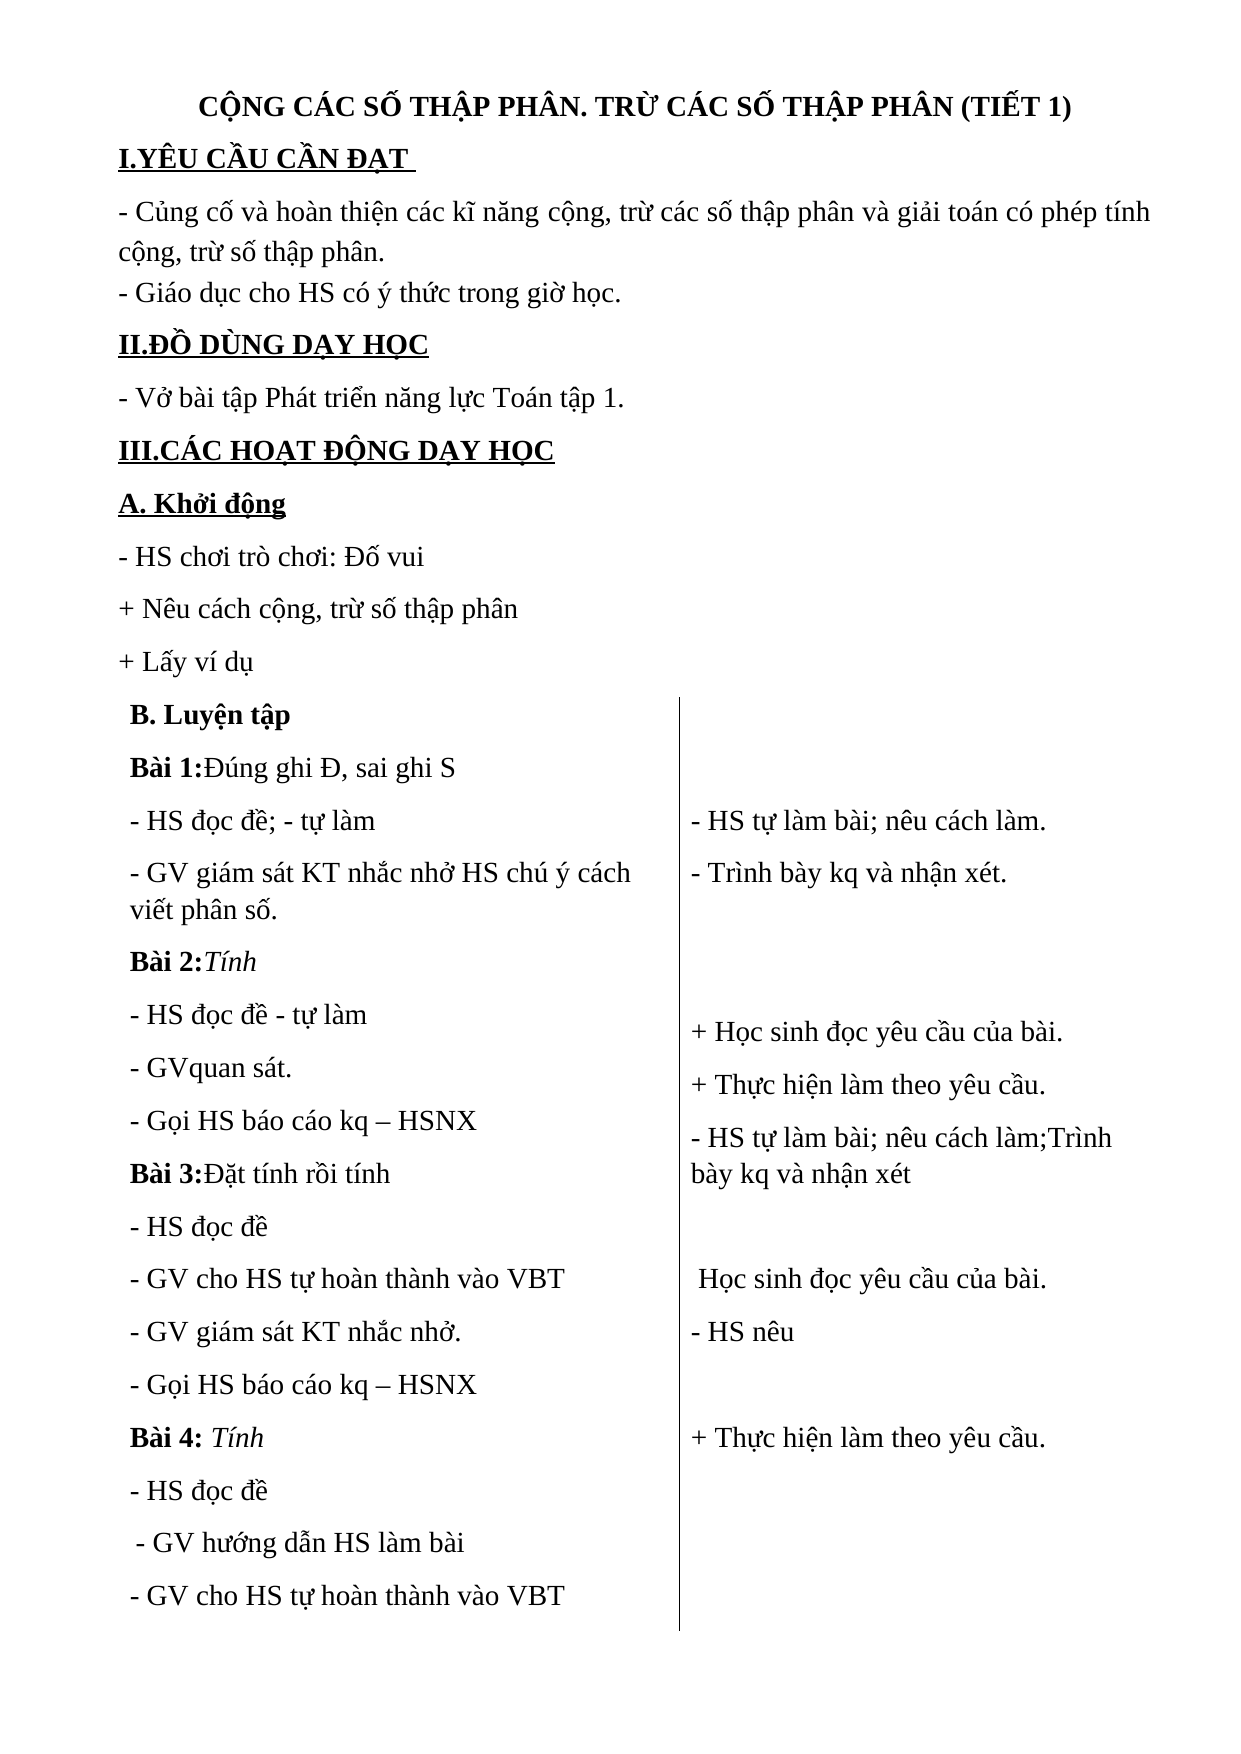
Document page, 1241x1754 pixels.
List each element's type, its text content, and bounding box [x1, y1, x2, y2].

text - HS chơi trò chơi: Đố vui [118, 539, 1152, 572]
text A. Khởi động [118, 486, 1152, 519]
text + Nêu cách cộng, trừ số thập phân [118, 592, 1152, 625]
text II.ĐỒ DÙNG DẠY HỌC [118, 327, 1152, 361]
text I.YÊU CẦU CẦN ĐẠT [118, 141, 1152, 175]
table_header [680, 697, 1145, 1631]
text - Vở bài tập Phát triển năng lực Toán tập 1. [118, 380, 1152, 414]
text CỘNG CÁC SỐ THẬP PHÂN. TRỪ CÁC SỐ THẬP PHÂN (TIẾT 1) [118, 89, 1152, 122]
text III.CÁC HOẠT ĐỘNG DẠY HỌC [118, 433, 1152, 467]
text + Lấy ví dụ [118, 644, 1152, 678]
text - Củng cố và hoàn thiện các kĩ năng cộng, trừ các số thập phân và giải toán có phép tính cộng, trừ số thập phân. [118, 194, 1152, 268]
text - Giáo dục cho HS có ý thức trong giờ học. [118, 275, 1152, 308]
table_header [118, 697, 679, 1631]
